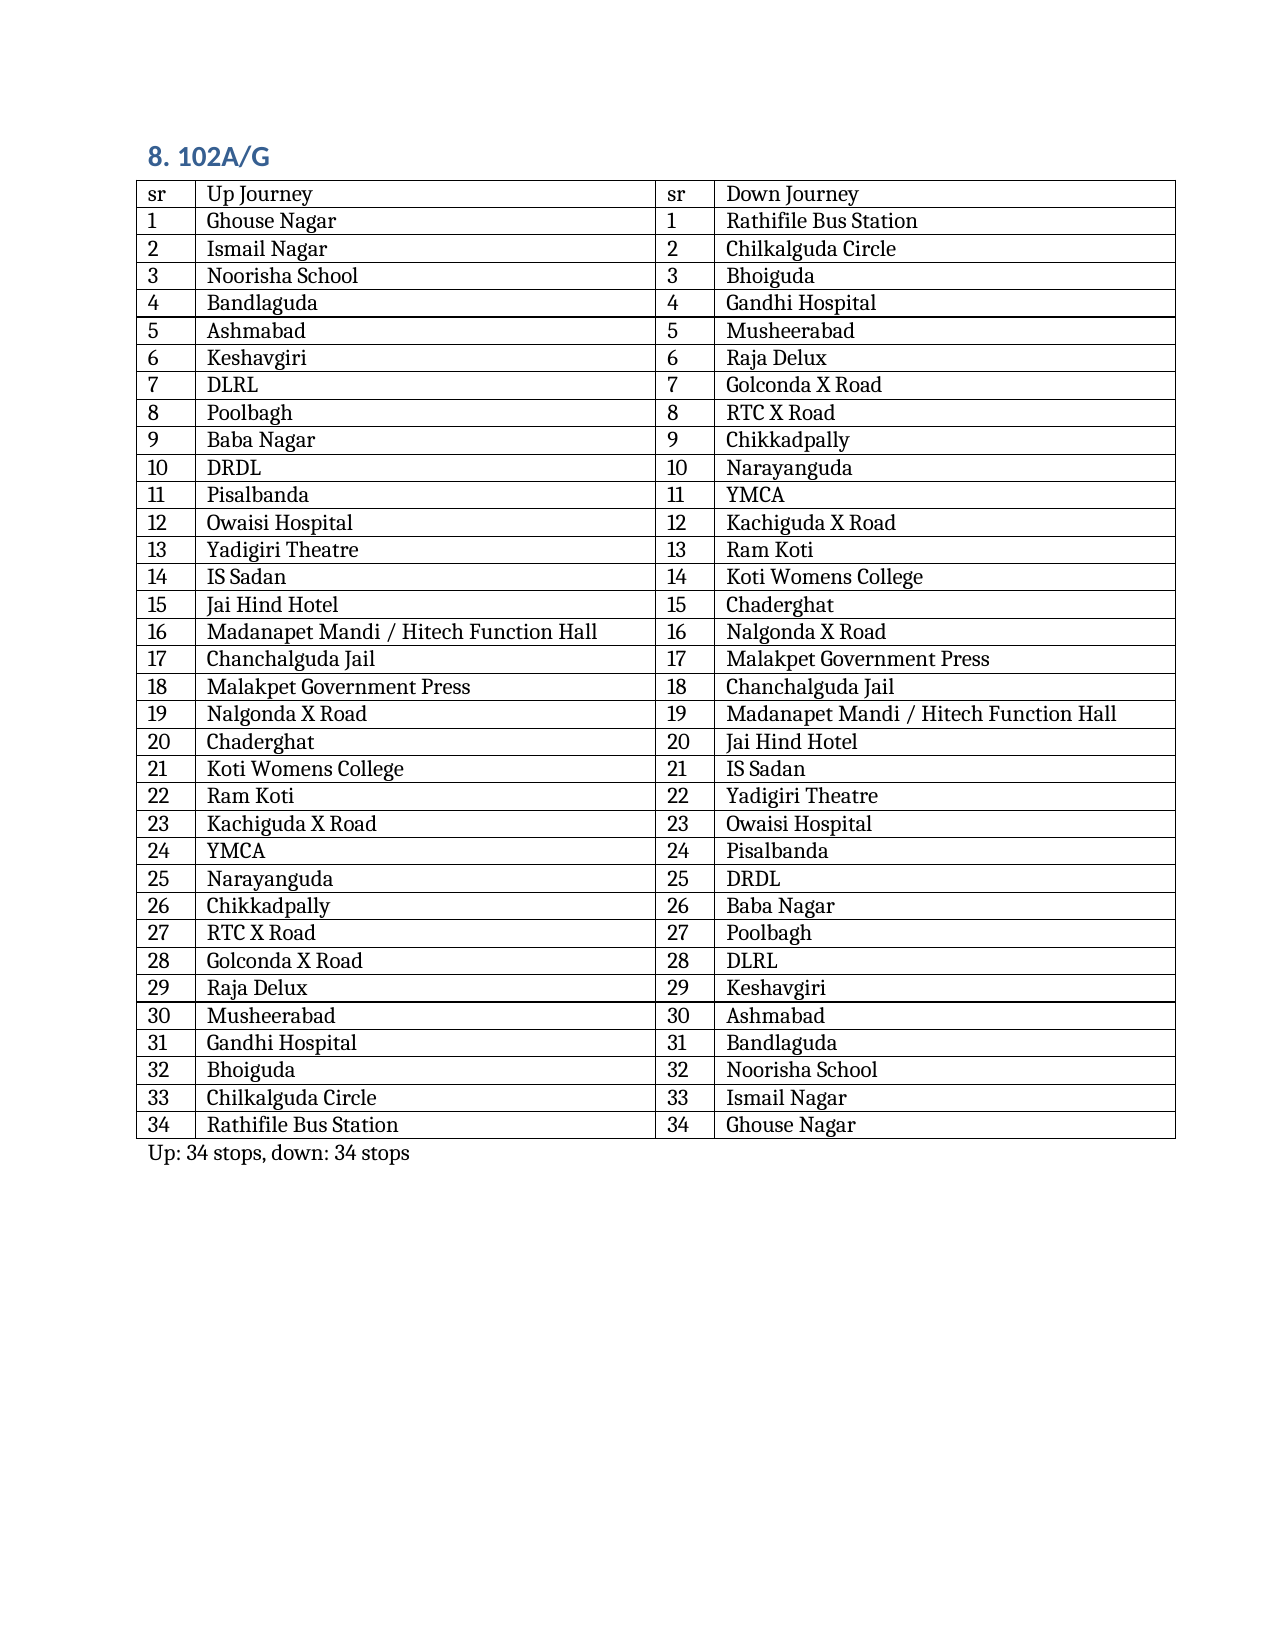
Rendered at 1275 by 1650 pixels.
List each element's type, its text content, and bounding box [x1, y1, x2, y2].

table_cell Rathifile Bus Station [196, 1112, 655, 1138]
table_cell Gandhi Hospital [196, 1030, 655, 1056]
table_cell 6 [656, 345, 714, 371]
table_cell 12 [656, 509, 714, 536]
table_header sr [137, 181, 195, 207]
table_cell 26 [137, 893, 195, 919]
table_cell 14 [137, 564, 195, 590]
table_header Up Journey [196, 181, 655, 207]
table_cell 34 [137, 1112, 195, 1138]
table_cell Chanchalguda Jail [196, 646, 655, 673]
table_cell 20 [656, 729, 714, 755]
table_cell Chilkalguda Circle [196, 1085, 655, 1111]
table_cell Koti Womens College [196, 756, 655, 782]
table_cell Chikkadpally [715, 427, 1175, 453]
table_cell Noorisha School [196, 263, 655, 289]
table_cell 7 [656, 372, 714, 399]
table_cell Raja Delux [715, 345, 1175, 371]
table_cell 4 [137, 290, 195, 316]
table_cell 5 [656, 318, 714, 344]
table_cell Chaderghat [196, 729, 655, 755]
table_cell YMCA [196, 838, 655, 864]
table_cell Golconda X Road [196, 948, 655, 974]
table_cell 17 [656, 646, 714, 673]
table_cell 2 [656, 235, 714, 262]
table_cell Raja Delux [196, 975, 655, 1001]
table_cell 1 [656, 208, 714, 234]
table_cell Ghouse Nagar [196, 208, 655, 234]
table_cell DLRL [715, 948, 1175, 974]
table_cell Ashmabad [196, 318, 655, 344]
table_cell 33 [137, 1085, 195, 1111]
table_cell Yadigiri Theatre [715, 783, 1175, 809]
table_cell Kachiguda X Road [715, 509, 1175, 536]
table_cell 9 [137, 427, 195, 453]
table_cell 17 [137, 646, 195, 673]
table_cell 5 [137, 318, 195, 344]
table_cell 4 [656, 290, 714, 316]
table_cell Pisalbanda [196, 482, 655, 508]
table_cell 10 [656, 455, 714, 481]
table_cell 13 [656, 537, 714, 563]
table_cell Ismail Nagar [715, 1085, 1175, 1111]
table_cell 29 [656, 975, 714, 1001]
table_cell 26 [656, 893, 714, 919]
table_cell Baba Nagar [196, 427, 655, 453]
table_cell 20 [137, 729, 195, 755]
table_cell Malakpet Government Press [196, 674, 655, 700]
table_cell Nalgonda X Road [715, 619, 1175, 645]
table_cell DRDL [715, 865, 1175, 892]
table_cell 21 [137, 756, 195, 782]
table_cell 21 [656, 756, 714, 782]
table_cell Pisalbanda [715, 838, 1175, 864]
table_cell 9 [656, 427, 714, 453]
table_cell 10 [137, 455, 195, 481]
table_cell Kachiguda X Road [196, 811, 655, 837]
table_cell 31 [656, 1030, 714, 1056]
table_cell 16 [656, 619, 714, 645]
table_header sr [656, 181, 714, 207]
table_cell 34 [656, 1112, 714, 1138]
table_cell 19 [656, 701, 714, 727]
table_header Down Journey [715, 181, 1175, 207]
table_cell 2 [137, 235, 195, 262]
table_cell 24 [656, 838, 714, 864]
table_cell YMCA [715, 482, 1175, 508]
table_cell 28 [656, 948, 714, 974]
table_cell 11 [137, 482, 195, 508]
table_cell 3 [656, 263, 714, 289]
table_cell Keshavgiri [715, 975, 1175, 1001]
table_cell DLRL [196, 372, 655, 399]
table_cell Chaderghat [715, 591, 1175, 618]
table_cell Bandlaguda [196, 290, 655, 316]
table_cell Chikkadpally [196, 893, 655, 919]
table_cell Rathifile Bus Station [715, 208, 1175, 234]
table_cell 18 [656, 674, 714, 700]
table_cell IS Sadan [196, 564, 655, 590]
table_cell Poolbagh [715, 920, 1175, 947]
table_cell Poolbagh [196, 400, 655, 426]
table_cell RTC X Road [715, 400, 1175, 426]
table_cell Owaisi Hospital [196, 509, 655, 536]
table_cell 23 [656, 811, 714, 837]
table_cell 27 [656, 920, 714, 947]
table_cell 15 [656, 591, 714, 618]
table_cell Madanapet Mandi / Hitech Function Hall [196, 619, 655, 645]
table_cell 25 [656, 865, 714, 892]
table_cell Baba Nagar [715, 893, 1175, 919]
table_cell 3 [137, 263, 195, 289]
table_cell 19 [137, 701, 195, 727]
table_cell 30 [656, 1003, 714, 1029]
table_cell Jai Hind Hotel [715, 729, 1175, 755]
table_cell DRDL [196, 455, 655, 481]
table_cell Madanapet Mandi / Hitech Function Hall [715, 701, 1175, 727]
table_cell Golconda X Road [715, 372, 1175, 399]
table_cell 6 [137, 345, 195, 371]
table_cell Chilkalguda Circle [715, 235, 1175, 262]
table_cell 29 [137, 975, 195, 1001]
table_cell Ram Koti [196, 783, 655, 809]
table_cell Noorisha School [715, 1057, 1175, 1083]
table_cell 28 [137, 948, 195, 974]
table_cell 33 [656, 1085, 714, 1111]
table_cell 31 [137, 1030, 195, 1056]
table_cell Ram Koti [715, 537, 1175, 563]
table_cell Bhoiguda [715, 263, 1175, 289]
table_cell 1 [137, 208, 195, 234]
table_cell Bhoiguda [196, 1057, 655, 1083]
table_cell Yadigiri Theatre [196, 537, 655, 563]
table_cell Chanchalguda Jail [715, 674, 1175, 700]
table_cell 23 [137, 811, 195, 837]
table_cell 16 [137, 619, 195, 645]
table_cell 22 [137, 783, 195, 809]
table_cell Jai Hind Hotel [196, 591, 655, 618]
table_cell Ismail Nagar [196, 235, 655, 262]
table_cell Musheerabad [196, 1003, 655, 1029]
table_cell 27 [137, 920, 195, 947]
table_cell 14 [656, 564, 714, 590]
table_cell Ghouse Nagar [715, 1112, 1175, 1138]
subtitle 8. 102A/G [148, 138, 1186, 174]
table_cell Narayanguda [715, 455, 1175, 481]
table_cell Ashmabad [715, 1003, 1175, 1029]
table_cell 8 [656, 400, 714, 426]
table_cell IS Sadan [715, 756, 1175, 782]
table_cell Owaisi Hospital [715, 811, 1175, 837]
table_cell 15 [137, 591, 195, 618]
table_cell Gandhi Hospital [715, 290, 1175, 316]
table_cell 25 [137, 865, 195, 892]
table_cell 11 [656, 482, 714, 508]
table_cell 7 [137, 372, 195, 399]
table_cell Bandlaguda [715, 1030, 1175, 1056]
table_cell 22 [656, 783, 714, 809]
table_cell 13 [137, 537, 195, 563]
table_cell Narayanguda [196, 865, 655, 892]
text Up: 34 stops, down: 34 stops [148, 1139, 1186, 1166]
table_cell 12 [137, 509, 195, 536]
table_cell RTC X Road [196, 920, 655, 947]
table_cell Musheerabad [715, 318, 1175, 344]
table_cell 32 [137, 1057, 195, 1083]
table_cell Koti Womens College [715, 564, 1175, 590]
table_cell Keshavgiri [196, 345, 655, 371]
table_cell 8 [137, 400, 195, 426]
table_cell 18 [137, 674, 195, 700]
table_cell 24 [137, 838, 195, 864]
table_cell 30 [137, 1003, 195, 1029]
table_cell Nalgonda X Road [196, 701, 655, 727]
table_cell 32 [656, 1057, 714, 1083]
table_cell Malakpet Government Press [715, 646, 1175, 673]
